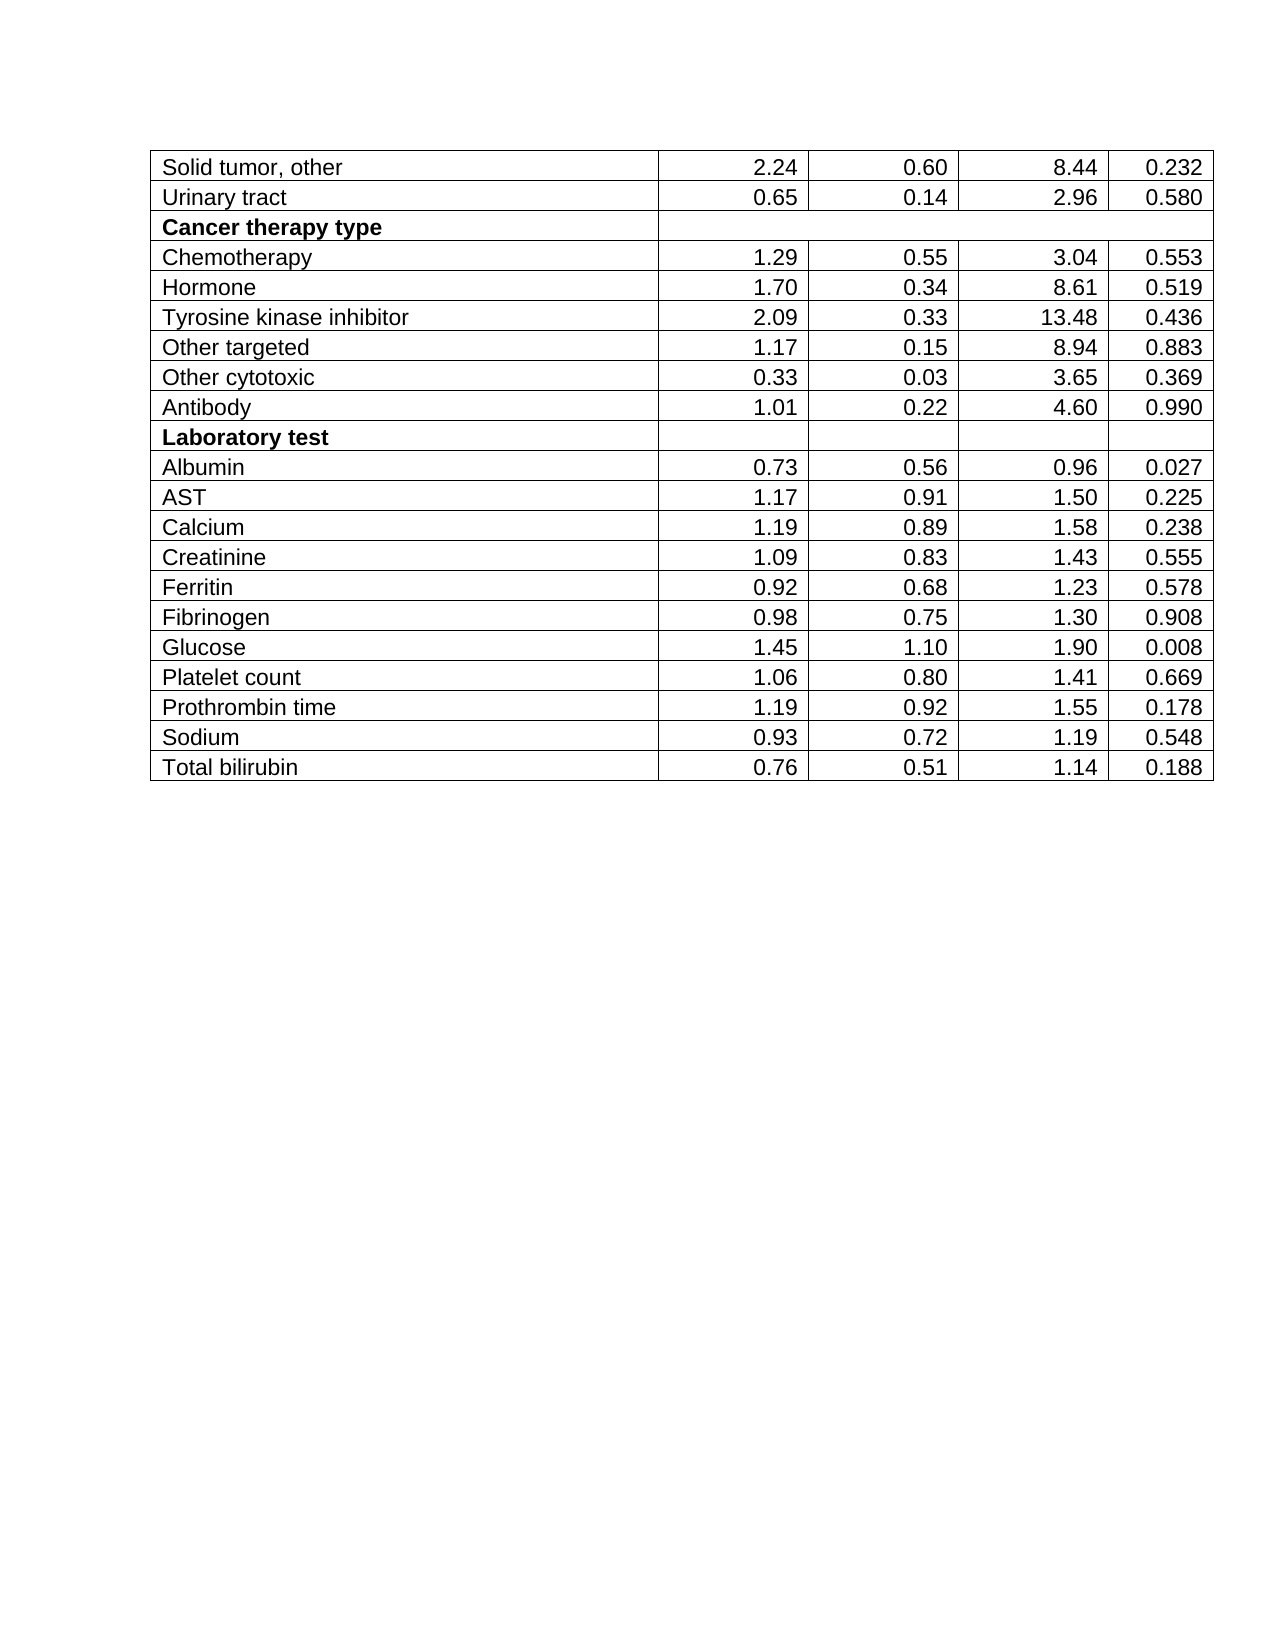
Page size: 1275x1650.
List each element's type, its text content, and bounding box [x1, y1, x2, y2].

table_cell 1.09 [659, 541, 808, 570]
table_cell 3.65 [959, 361, 1108, 390]
table_cell 0.98 [659, 601, 808, 630]
table_cell 0.027 [1109, 451, 1213, 480]
table_cell 0.92 [659, 571, 808, 600]
table_cell 0.51 [809, 751, 958, 780]
table_cell 8.94 [959, 331, 1108, 360]
table_cell 0.580 [1109, 181, 1213, 210]
table_cell 0.369 [1109, 361, 1213, 390]
table_cell 1.58 [959, 511, 1108, 540]
table_cell 1.19 [659, 511, 808, 540]
table_cell Prothrombin time [151, 691, 658, 720]
table_cell 0.83 [809, 541, 958, 570]
table_cell 0.669 [1109, 661, 1213, 690]
table_cell 0.908 [1109, 601, 1213, 630]
table_cell 0.92 [809, 691, 958, 720]
table_cell 1.90 [959, 631, 1108, 660]
table_cell 1.14 [959, 751, 1108, 780]
table_cell 0.14 [809, 181, 958, 210]
table_cell Other targeted [151, 331, 658, 360]
table_cell 1.41 [959, 661, 1108, 690]
table_cell 0.03 [809, 361, 958, 390]
table_cell 0.15 [809, 331, 958, 360]
table_cell 1.06 [659, 661, 808, 690]
table_cell Calcium [151, 511, 658, 540]
table_cell 0.89 [809, 511, 958, 540]
table_cell 0.68 [809, 571, 958, 600]
table_cell [1109, 421, 1213, 450]
table_cell 0.578 [1109, 571, 1213, 600]
table_cell 1.10 [809, 631, 958, 660]
table_cell 2.96 [959, 181, 1108, 210]
table_cell 0.72 [809, 721, 958, 750]
table_cell 0.80 [809, 661, 958, 690]
table_cell Albumin [151, 451, 658, 480]
table_cell 0.93 [659, 721, 808, 750]
table_cell 0.22 [809, 391, 958, 420]
table_cell 0.55 [809, 241, 958, 270]
table_cell 1.50 [959, 481, 1108, 510]
table_cell [809, 421, 958, 450]
table_cell [659, 211, 1213, 240]
table_cell 8.44 [959, 151, 1108, 180]
table_cell 0.60 [809, 151, 958, 180]
table_cell 0.225 [1109, 481, 1213, 510]
table_cell 1.17 [659, 481, 808, 510]
table_cell 0.96 [959, 451, 1108, 480]
table_cell 1.19 [959, 721, 1108, 750]
table_cell 2.24 [659, 151, 808, 180]
table_cell 0.008 [1109, 631, 1213, 660]
table_cell Antibody [151, 391, 658, 420]
table_cell [659, 421, 808, 450]
table_cell Urinary tract [151, 181, 658, 210]
table_cell 3.04 [959, 241, 1108, 270]
table_cell 2.09 [659, 301, 808, 330]
table_cell 0.34 [809, 271, 958, 300]
table_cell 0.91 [809, 481, 958, 510]
table_cell Hormone [151, 271, 658, 300]
table_cell 1.17 [659, 331, 808, 360]
table_cell 0.33 [659, 361, 808, 390]
table_cell Glucose [151, 631, 658, 660]
table_cell 0.73 [659, 451, 808, 480]
table_cell 13.48 [959, 301, 1108, 330]
table_cell 1.19 [659, 691, 808, 720]
table_cell Total bilirubin [151, 751, 658, 780]
table_cell 1.30 [959, 601, 1108, 630]
table_cell 0.555 [1109, 541, 1213, 570]
table_cell Sodium [151, 721, 658, 750]
table_cell 1.55 [959, 691, 1108, 720]
table_cell 1.29 [659, 241, 808, 270]
table_cell 1.43 [959, 541, 1108, 570]
table_cell Platelet count [151, 661, 658, 690]
table_cell 0.238 [1109, 511, 1213, 540]
table_cell 1.23 [959, 571, 1108, 600]
table_cell 0.883 [1109, 331, 1213, 360]
table_cell Solid tumor, other [151, 151, 658, 180]
table_cell 0.75 [809, 601, 958, 630]
table_cell 0.990 [1109, 391, 1213, 420]
table_cell Laboratory test [151, 421, 658, 450]
table_cell Ferritin [151, 571, 658, 600]
table_cell [959, 421, 1108, 450]
table_cell 0.519 [1109, 271, 1213, 300]
table_cell 8.61 [959, 271, 1108, 300]
table_cell 4.60 [959, 391, 1108, 420]
table_cell 0.65 [659, 181, 808, 210]
table_cell 0.436 [1109, 301, 1213, 330]
table_cell Cancer therapy type [151, 211, 658, 240]
table_cell Creatinine [151, 541, 658, 570]
table_cell 0.188 [1109, 751, 1213, 780]
table_cell 0.33 [809, 301, 958, 330]
table_cell Fibrinogen [151, 601, 658, 630]
table_cell 0.178 [1109, 691, 1213, 720]
table_cell 0.232 [1109, 151, 1213, 180]
table_cell 0.76 [659, 751, 808, 780]
table_cell Other cytotoxic [151, 361, 658, 390]
table_cell AST [151, 481, 658, 510]
table_cell 1.01 [659, 391, 808, 420]
table_cell Tyrosine kinase inhibitor [151, 301, 658, 330]
table_cell 1.45 [659, 631, 808, 660]
table_cell 1.70 [659, 271, 808, 300]
table_cell 0.553 [1109, 241, 1213, 270]
table_cell 0.548 [1109, 721, 1213, 750]
table_cell Chemotherapy [151, 241, 658, 270]
table_cell 0.56 [809, 451, 958, 480]
